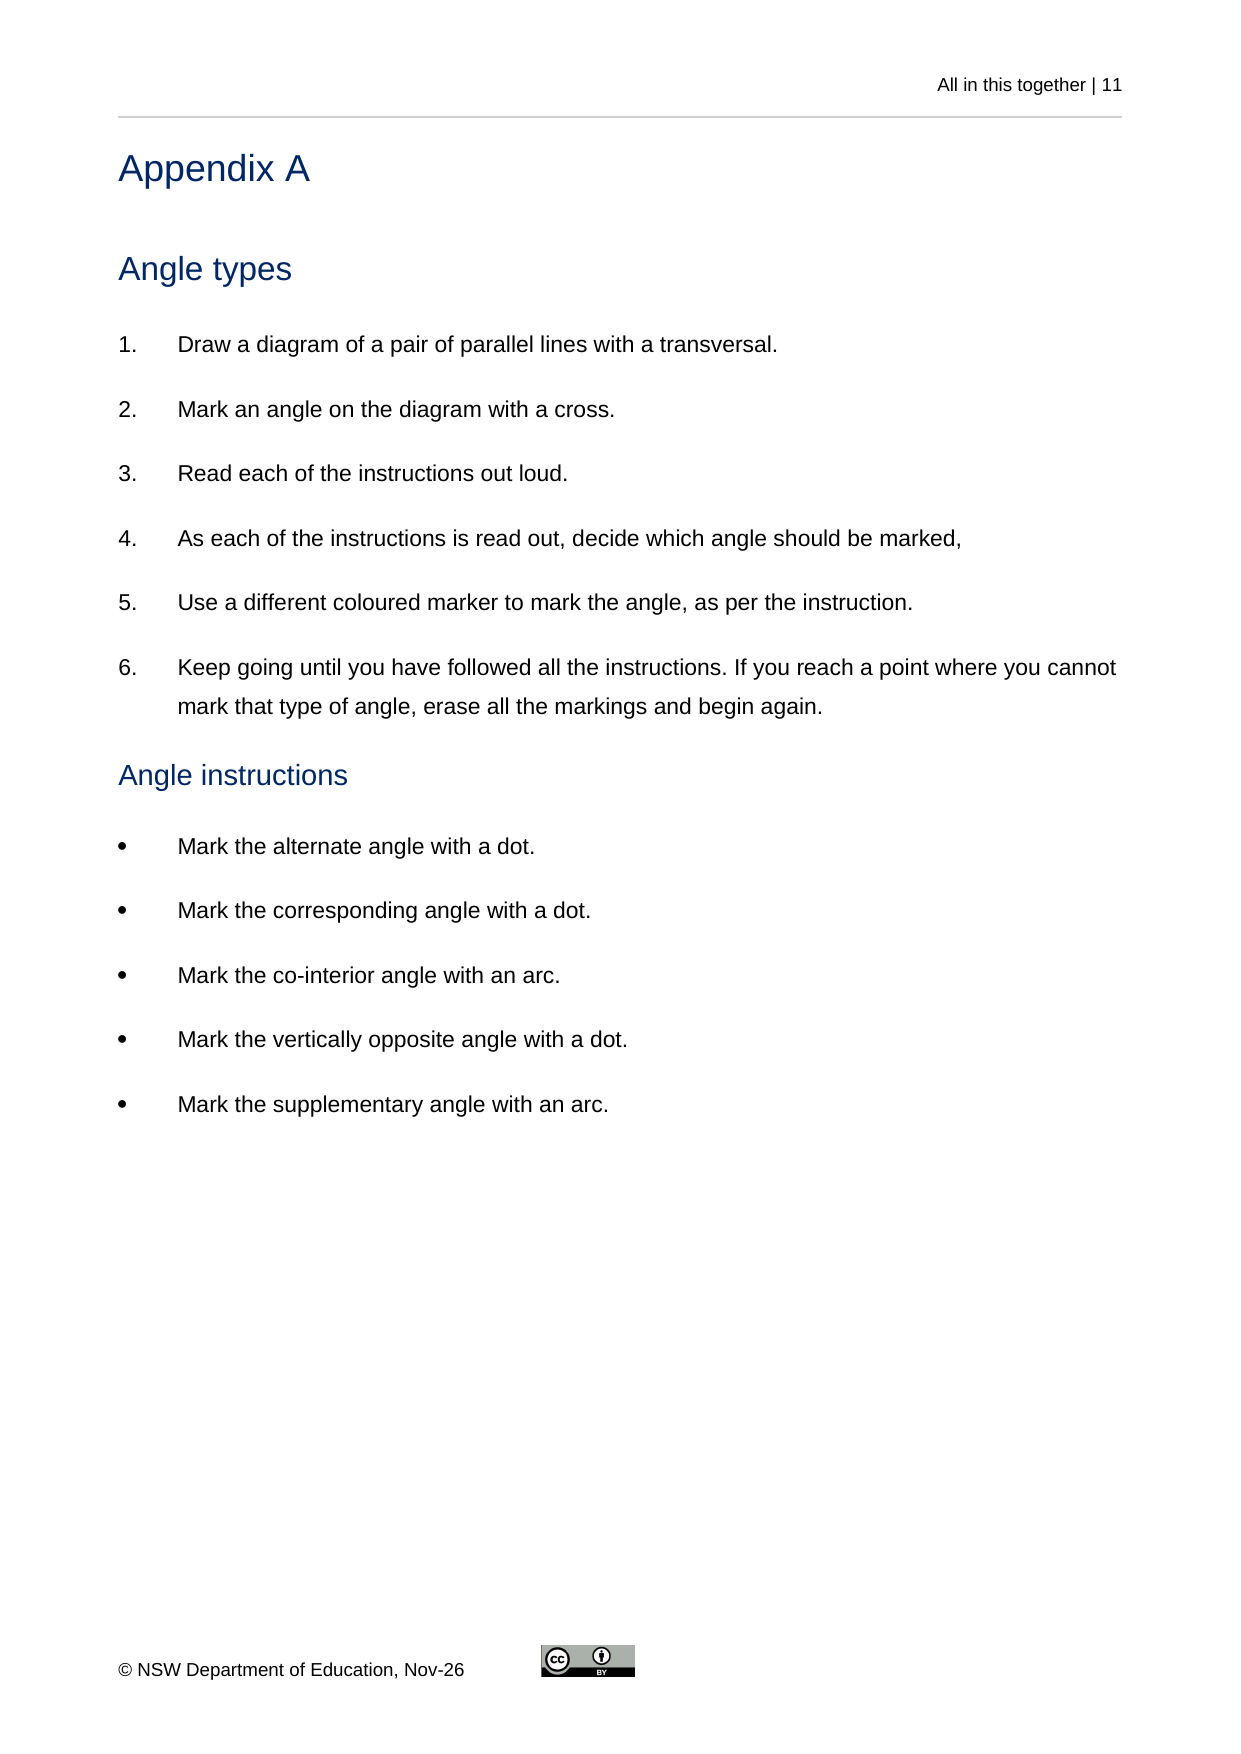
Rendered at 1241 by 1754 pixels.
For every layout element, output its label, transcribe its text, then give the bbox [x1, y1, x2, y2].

subtitle Appendix A [118, 147, 1122, 190]
list Mark the co-interior angle with an arc. [118, 962, 1122, 988]
list Read each of the instructions out loud. [118, 460, 1122, 487]
list As each of the instructions is read out, decide which angle should be marked, [118, 525, 1122, 551]
subtitle Angle instructions [118, 758, 1122, 791]
list Draw a diagram of a pair of parallel lines with a transversal. [118, 331, 1122, 358]
list Mark an angle on the diagram with a cross. [118, 396, 1122, 422]
list Mark the alternate angle with a dot. [118, 833, 1122, 859]
picture [541, 1645, 635, 1677]
list Mark the vertically opposite angle with a dot. [118, 1026, 1122, 1053]
subtitle Angle types [118, 249, 1122, 287]
list Mark the supplementary angle with an arc. [118, 1091, 1122, 1117]
list Use a different coloured marker to mark the angle, as per the instruction. [118, 589, 1122, 616]
list Mark the corresponding angle with a dot. [118, 897, 1122, 924]
list Keep going until you have followed all the instructions. If you reach a point where you cannot mark that type of angle, erase all the markings and begin again. [118, 654, 1122, 719]
